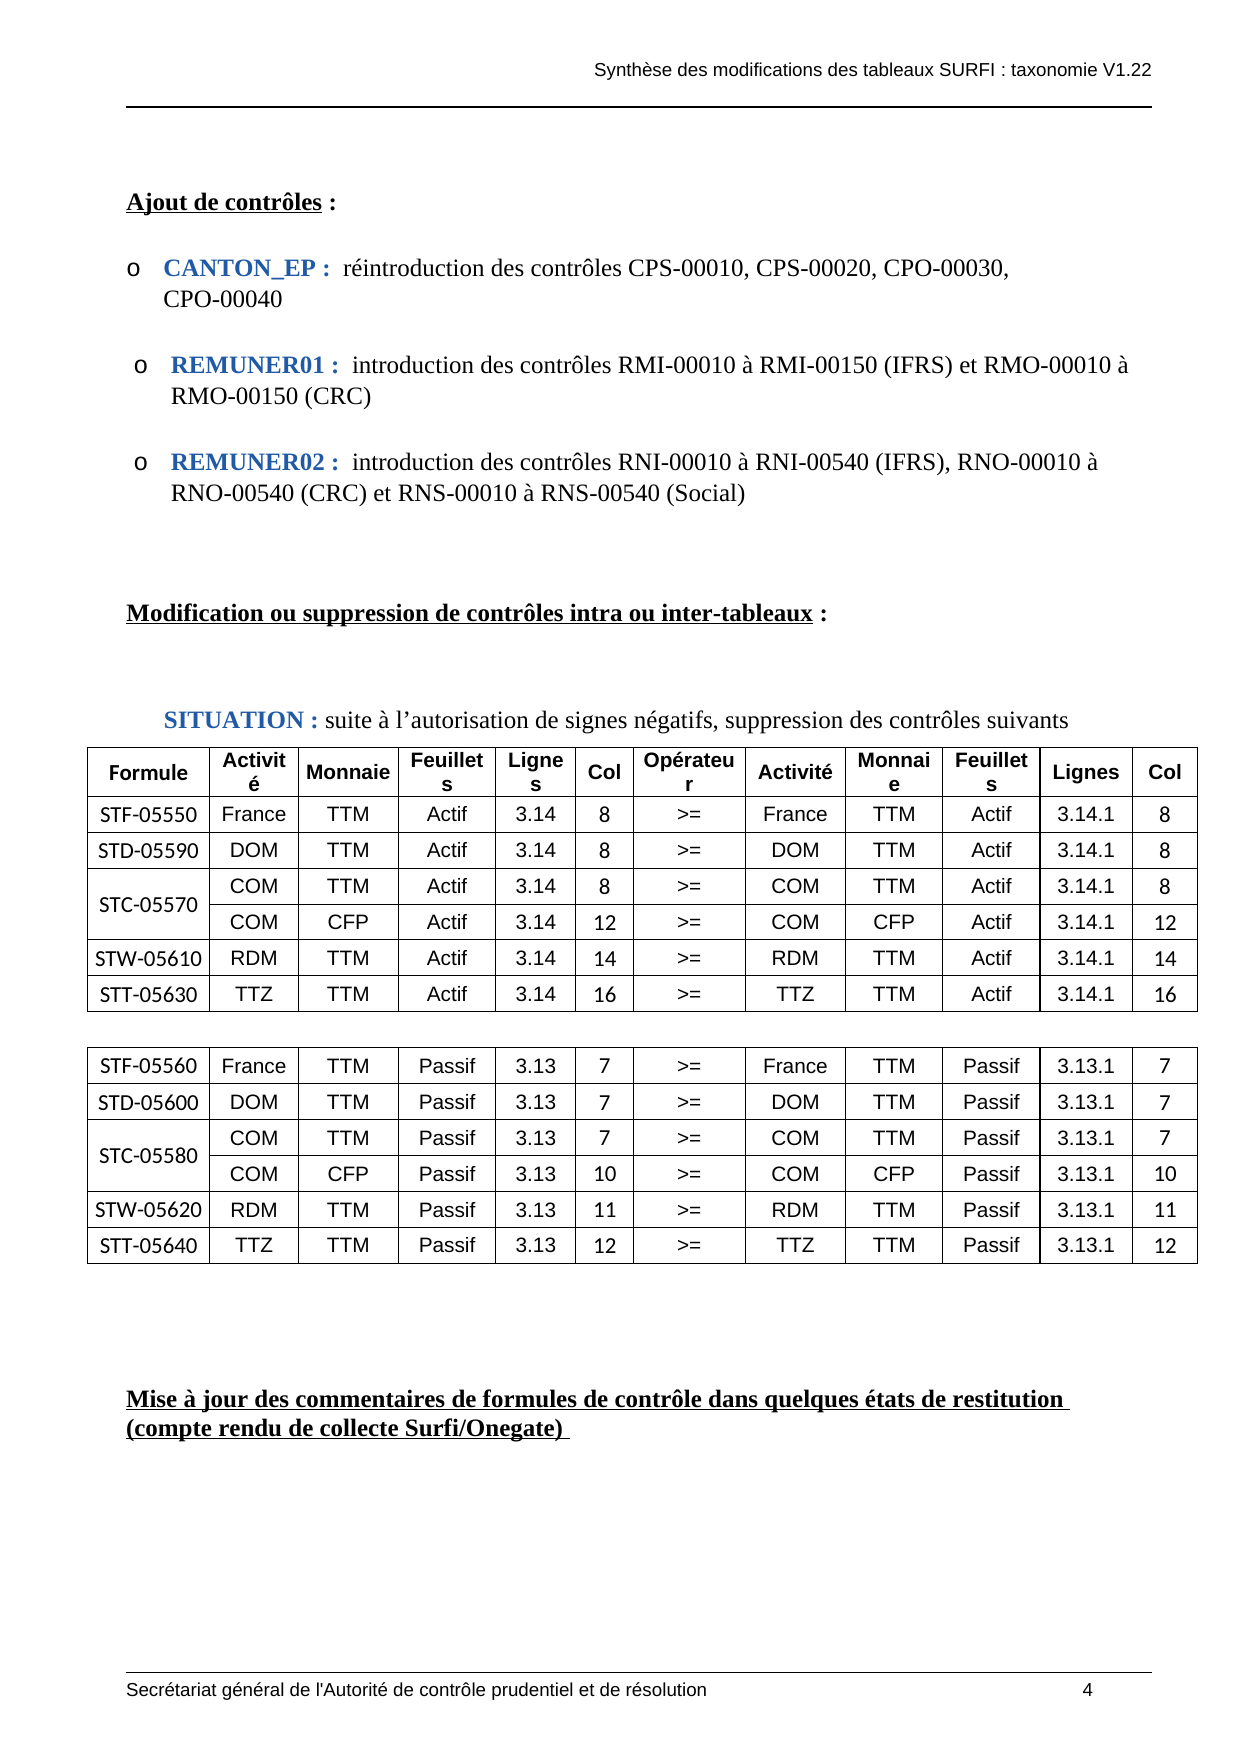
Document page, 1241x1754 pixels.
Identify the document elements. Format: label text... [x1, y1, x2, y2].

table_cell Passif [399, 1048, 495, 1083]
table_cell Passif [399, 1192, 495, 1227]
table_cell >= [634, 797, 745, 832]
table_cell Actif [399, 797, 495, 832]
table_cell TTM [299, 1048, 398, 1083]
table_cell 3.14 [496, 869, 575, 903]
table_cell STD-05600 [88, 1084, 209, 1119]
table_header Formule [88, 748, 209, 796]
table_cell COM [210, 1156, 298, 1191]
table_cell [845, 1012, 943, 1047]
table_cell 3.13.1 [1041, 1228, 1132, 1263]
table_cell 7 [576, 1084, 633, 1119]
table_cell >= [634, 1120, 745, 1155]
table_cell 8 [576, 833, 633, 867]
table_cell COM [746, 1120, 845, 1155]
table_cell [943, 1012, 1040, 1047]
table_cell 3.13 [496, 1192, 575, 1227]
table_cell >= [634, 976, 745, 1011]
table_cell DOM [746, 1084, 845, 1119]
text Mise à jour des commentaires de formules de contrôle dans quelques états de restitution (compte rendu de collecte Surfi/Onegate) [126, 1384, 1152, 1441]
list REMUNER02 : introduction des contrôles RNI-00010 à RNI-00540 (IFRS), RNO-00010 à RNO-00540 (CRC) et RNS-00010 à RNS-00540 (Social) [133, 447, 1152, 507]
table_cell [398, 1012, 496, 1047]
table_cell TTM [299, 1084, 398, 1119]
table_cell 3.13 [496, 1084, 575, 1119]
table_cell Passif [943, 1048, 1039, 1083]
table_cell Passif [399, 1156, 495, 1191]
table_cell Passif [943, 1084, 1039, 1119]
table_cell TTM [299, 833, 398, 867]
table_cell [1132, 1012, 1197, 1047]
text Modification ou suppression de contrôles intra ou inter-tableaux : [126, 598, 1152, 627]
table_cell Actif [943, 940, 1039, 975]
table_cell 11 [1133, 1192, 1197, 1227]
table_cell Passif [943, 1192, 1039, 1227]
table_cell RDM [210, 1192, 298, 1227]
table_cell STC-05580 [88, 1120, 209, 1191]
table_cell 3.13.1 [1041, 1192, 1132, 1227]
table_cell 11 [576, 1192, 633, 1227]
table_cell Passif [399, 1228, 495, 1263]
table_cell >= [634, 940, 745, 975]
table_cell 12 [1133, 905, 1197, 939]
table_cell TTM [846, 1084, 942, 1119]
table_cell DOM [746, 833, 845, 867]
table_cell TTM [846, 1120, 942, 1155]
table_cell TTZ [210, 976, 298, 1011]
table_header Feuillets [399, 748, 495, 796]
table_header Monnaie [299, 748, 398, 796]
table_cell 7 [1133, 1120, 1197, 1155]
table_cell Actif [943, 905, 1039, 939]
table_cell STT-05640 [88, 1228, 209, 1263]
table_cell 3.13 [496, 1228, 575, 1263]
table_header Col [576, 748, 633, 796]
table_cell Actif [399, 905, 495, 939]
table_cell 8 [576, 797, 633, 832]
table_cell 7 [1133, 1084, 1197, 1119]
table_cell CFP [299, 905, 398, 939]
table_cell Passif [943, 1156, 1039, 1191]
table_cell Actif [943, 797, 1039, 832]
table_cell COM [210, 869, 298, 903]
table_cell [745, 1012, 845, 1047]
table_cell 8 [576, 869, 633, 903]
table_cell DOM [210, 1084, 298, 1119]
table_header Feuillets [943, 748, 1039, 796]
table_cell [298, 1012, 398, 1047]
table_cell [210, 1012, 298, 1047]
table_cell TTM [299, 1120, 398, 1155]
table_cell 3.14.1 [1041, 976, 1132, 1011]
table_cell 7 [1133, 1048, 1197, 1083]
table_cell STF-05560 [88, 1048, 209, 1083]
table_cell 3.14.1 [1041, 940, 1132, 975]
table_cell Passif [943, 1120, 1039, 1155]
table_cell RDM [746, 940, 845, 975]
table_cell Actif [943, 833, 1039, 867]
table_cell France [746, 797, 845, 832]
table_cell STW-05620 [88, 1192, 209, 1227]
table_cell TTM [299, 976, 398, 1011]
table_cell >= [634, 1048, 745, 1083]
table_cell >= [634, 1084, 745, 1119]
table_cell TTM [299, 1192, 398, 1227]
table_cell Actif [399, 869, 495, 903]
table_cell 12 [576, 905, 633, 939]
table_cell TTM [846, 833, 942, 867]
table_cell COM [746, 869, 845, 903]
table_cell STD-05590 [88, 833, 209, 867]
table_header Opérateur [634, 748, 745, 796]
table_cell 3.14.1 [1041, 905, 1132, 939]
table_cell Actif [399, 833, 495, 867]
table_cell 14 [1133, 940, 1197, 975]
table_cell Actif [399, 940, 495, 975]
table_cell Actif [943, 976, 1039, 1011]
table_cell 3.14.1 [1041, 833, 1132, 867]
table_cell >= [634, 1156, 745, 1191]
table_cell 3.14 [496, 976, 575, 1011]
table_cell 8 [1133, 797, 1197, 832]
table_cell TTM [299, 869, 398, 903]
table_cell [1040, 1012, 1132, 1047]
table_cell 3.13.1 [1041, 1084, 1132, 1119]
table_header Lignes [496, 748, 575, 796]
table_header Activité [210, 748, 298, 796]
table_cell 3.13 [496, 1120, 575, 1155]
table_header Monnaie [846, 748, 942, 796]
table_header Lignes [1041, 748, 1132, 796]
table_cell COM [210, 905, 298, 939]
table_cell >= [634, 833, 745, 867]
text Ajout de contrôles : [126, 187, 1152, 215]
list CANTON_EP : réintroduction des contrôles CPS-00010, CPS-00020, CPO-00030, CPO-00040 [126, 253, 1152, 312]
table_header Activité [746, 748, 845, 796]
table_cell >= [634, 1192, 745, 1227]
table_cell 3.13 [496, 1156, 575, 1191]
table_cell 10 [1133, 1156, 1197, 1191]
table_cell TTM [846, 1048, 942, 1083]
table_cell [496, 1012, 576, 1047]
table_cell France [210, 1048, 298, 1083]
table_cell COM [746, 1156, 845, 1191]
table_cell Passif [399, 1120, 495, 1155]
table_cell STF-05550 [88, 797, 209, 832]
table_cell Actif [399, 976, 495, 1011]
table_cell 3.13.1 [1041, 1156, 1132, 1191]
table_cell >= [634, 869, 745, 903]
table_cell 3.13 [496, 1048, 575, 1083]
table_cell TTM [846, 1228, 942, 1263]
table_cell Passif [399, 1084, 495, 1119]
table_cell 3.14 [496, 905, 575, 939]
table_cell TTZ [746, 976, 845, 1011]
table_cell 7 [576, 1048, 633, 1083]
table_cell TTM [846, 869, 942, 903]
table_cell >= [634, 1228, 745, 1263]
table_cell 3.14 [496, 797, 575, 832]
table_cell 16 [576, 976, 633, 1011]
table_cell 12 [576, 1228, 633, 1263]
table_cell STC-05570 [88, 869, 209, 939]
list REMUNER01 : introduction des contrôles RMI-00010 à RMI-00150 (IFRS) et RMO-00010 à RMO-00150 (CRC) [133, 350, 1152, 409]
table_cell 7 [576, 1120, 633, 1155]
table_cell 16 [1133, 976, 1197, 1011]
table_cell Passif [943, 1228, 1039, 1263]
table_cell CFP [846, 905, 942, 939]
table_cell CFP [299, 1156, 398, 1191]
table_cell >= [634, 905, 745, 939]
table_cell STW-05610 [88, 940, 209, 975]
table_cell 3.14 [496, 833, 575, 867]
table_cell France [746, 1048, 845, 1083]
table_cell France [210, 797, 298, 832]
table_cell 3.14.1 [1041, 869, 1132, 903]
table_cell [633, 1012, 745, 1047]
table_cell Actif [943, 869, 1039, 903]
table_cell [576, 1012, 633, 1047]
text SITUATION : suite à l’autorisation de signes négatifs, suppression des contrôles suivants [126, 705, 1152, 734]
table_cell DOM [210, 833, 298, 867]
table_cell TTZ [210, 1228, 298, 1263]
table_cell 8 [1133, 869, 1197, 903]
table_cell COM [210, 1120, 298, 1155]
table_cell 3.13.1 [1041, 1048, 1132, 1083]
table_cell TTM [299, 1228, 398, 1263]
table_cell TTM [846, 976, 942, 1011]
table_cell RDM [746, 1192, 845, 1227]
table_header Col [1133, 748, 1197, 796]
table_cell 8 [1133, 833, 1197, 867]
table_cell RDM [210, 940, 298, 975]
table_cell 3.14 [496, 940, 575, 975]
table_cell TTM [846, 797, 942, 832]
table_cell 3.13.1 [1041, 1120, 1132, 1155]
table_cell TTZ [746, 1228, 845, 1263]
table_cell TTM [299, 940, 398, 975]
table_cell TTM [846, 1192, 942, 1227]
table_cell TTM [846, 940, 942, 975]
table_cell TTM [299, 797, 398, 832]
table_cell [87, 1012, 210, 1047]
table_cell 3.14.1 [1041, 797, 1132, 832]
table_cell 10 [576, 1156, 633, 1191]
table_cell STT-05630 [88, 976, 209, 1011]
table_cell 14 [576, 940, 633, 975]
table_cell CFP [846, 1156, 942, 1191]
table_cell COM [746, 905, 845, 939]
table_cell 12 [1133, 1228, 1197, 1263]
